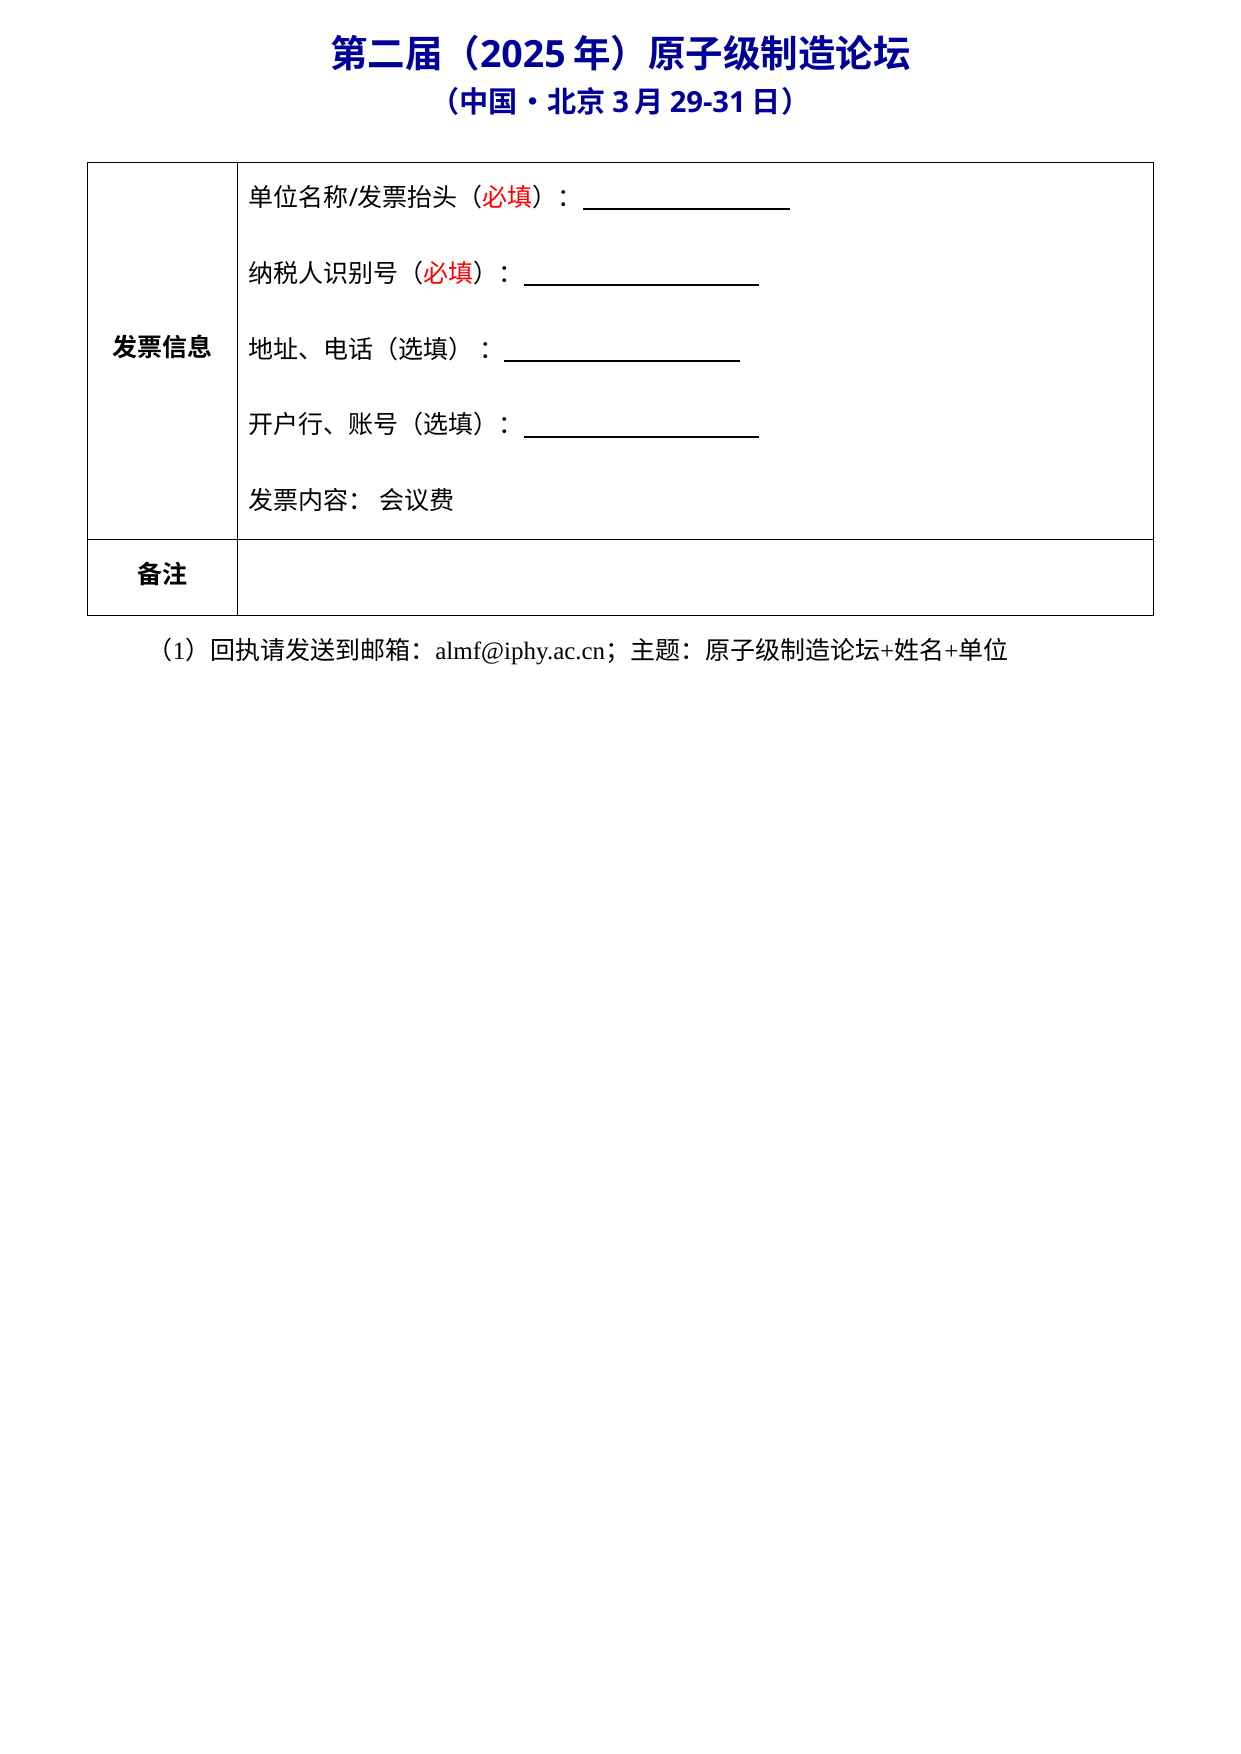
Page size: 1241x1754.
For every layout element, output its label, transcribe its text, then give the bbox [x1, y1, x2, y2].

table_cell 备注 [88, 540, 237, 615]
table_cell 发票信息 [88, 163, 237, 539]
table_cell [238, 540, 1153, 615]
table_cell 单位名称/发票抬头（必填）： 纳税人识别号（必填）： 地址、电话（选填） ： 开户行、账号（选填）： 发票内容： 会议费 [238, 163, 1153, 539]
text （1）回执请发送到邮箱：almf@iphy.ac.cn；主题：原子级制造论坛+姓名+单位 [148, 616, 1093, 681]
